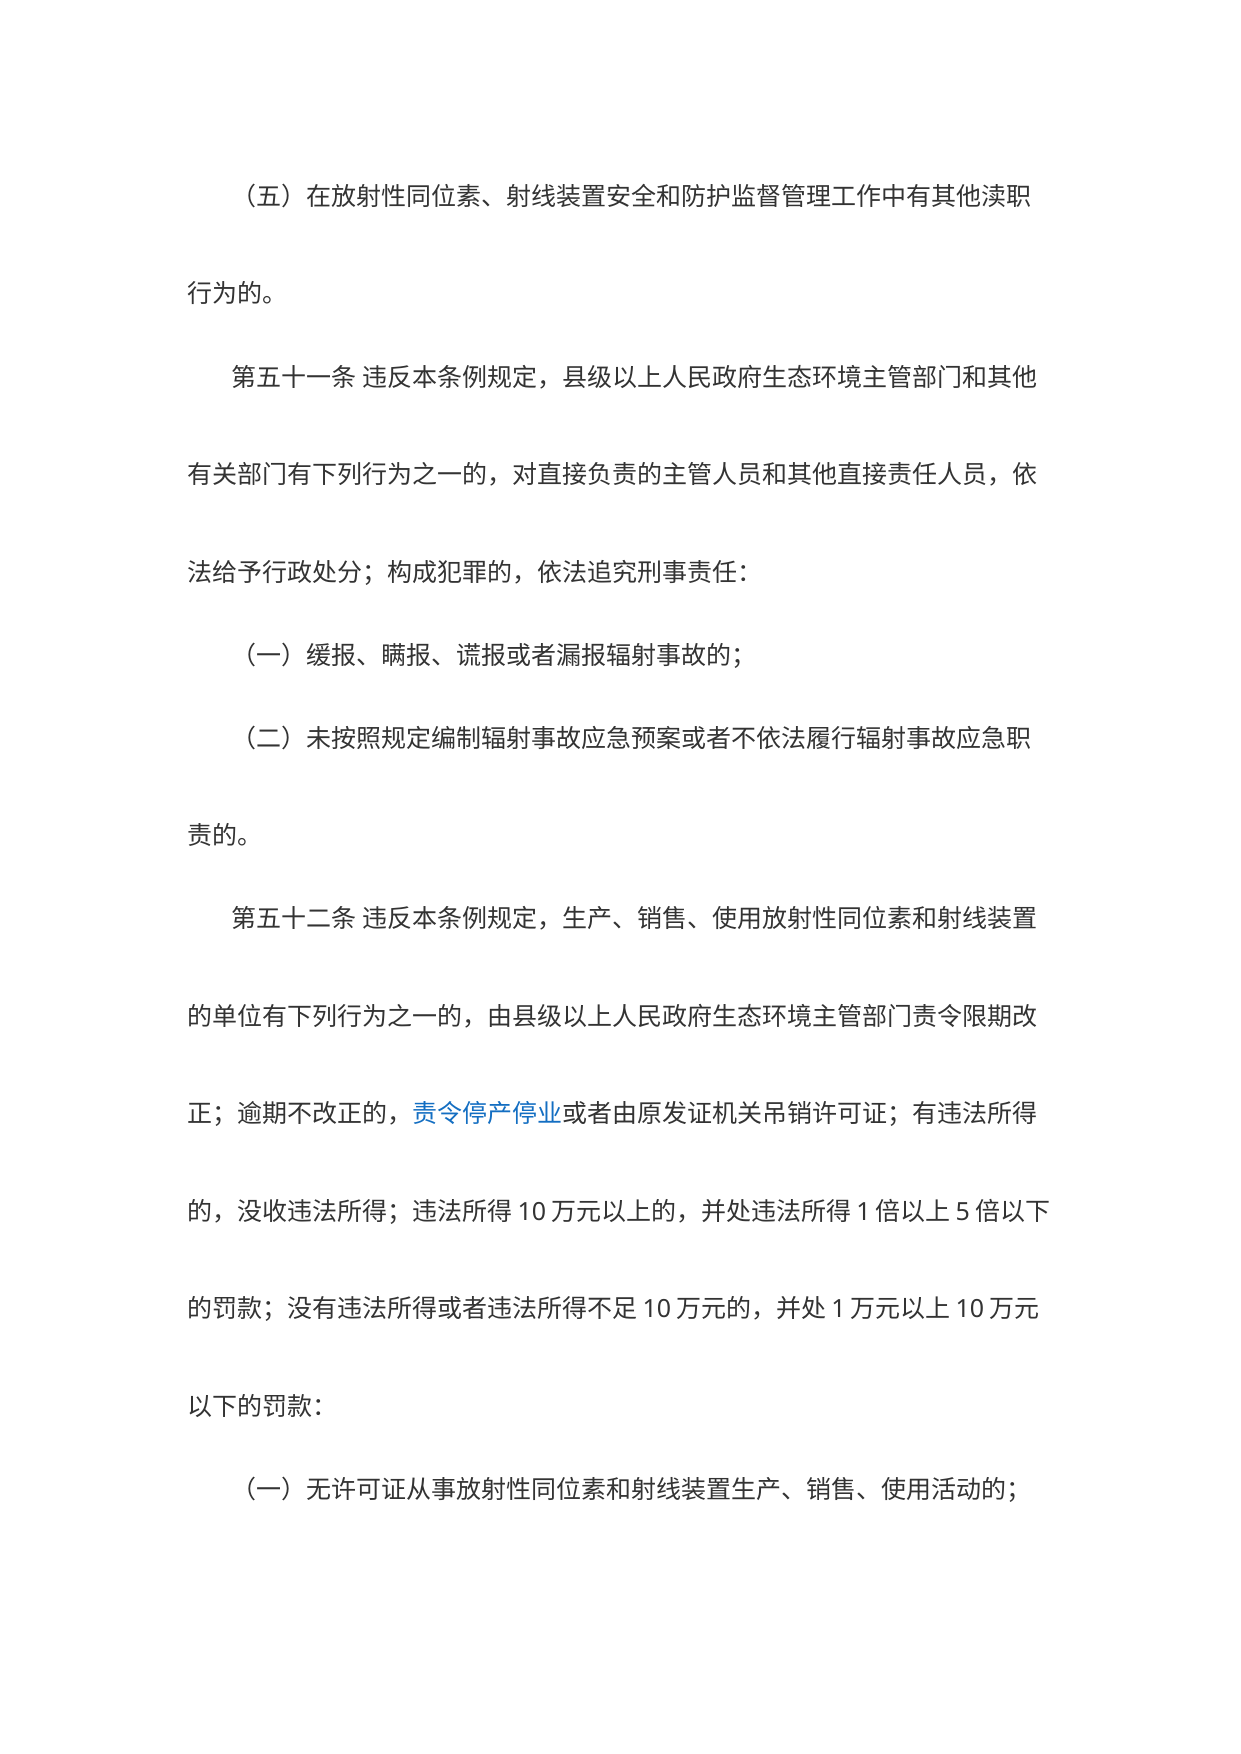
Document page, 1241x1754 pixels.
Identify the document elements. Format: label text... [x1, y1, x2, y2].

text （一）缓报、瞒报、谎报或者漏报辐射事故的； [187, 621, 1053, 686]
text （二）未按照规定编制辐射事故应急预案或者不依法履行辐射事故应急职责的。 [187, 704, 1053, 866]
text 第五十一条 违反本条例规定，县级以上人民政府生态环境主管部门和其他有关部门有下列行为之一的，对直接负责的主管人员和其他直接责任人员，依法给予行政处分；构成犯罪的，依法追究刑事责任： [187, 343, 1053, 603]
text （一）无许可证从事放射性同位素和射线装置生产、销售、使用活动的； [187, 1455, 1053, 1520]
text 第五十二条 违反本条例规定，生产、销售、使用放射性同位素和射线装置的单位有下列行为之一的，由县级以上人民政府生态环境主管部门责令限期改正；逾期不改正的，责令停产停业或者由原发证机关吊销许可证；有违法所得的，没收违法所得；违法所得10万元以上的，并处违法所得1倍以上5倍以下的罚款；没有违法所得或者违法所得不足10万元的，并处1万元以上10万元以下的罚款： [187, 884, 1053, 1437]
text （五）在放射性同位素、射线装置安全和防护监督管理工作中有其他渎职行为的。 [187, 162, 1053, 324]
